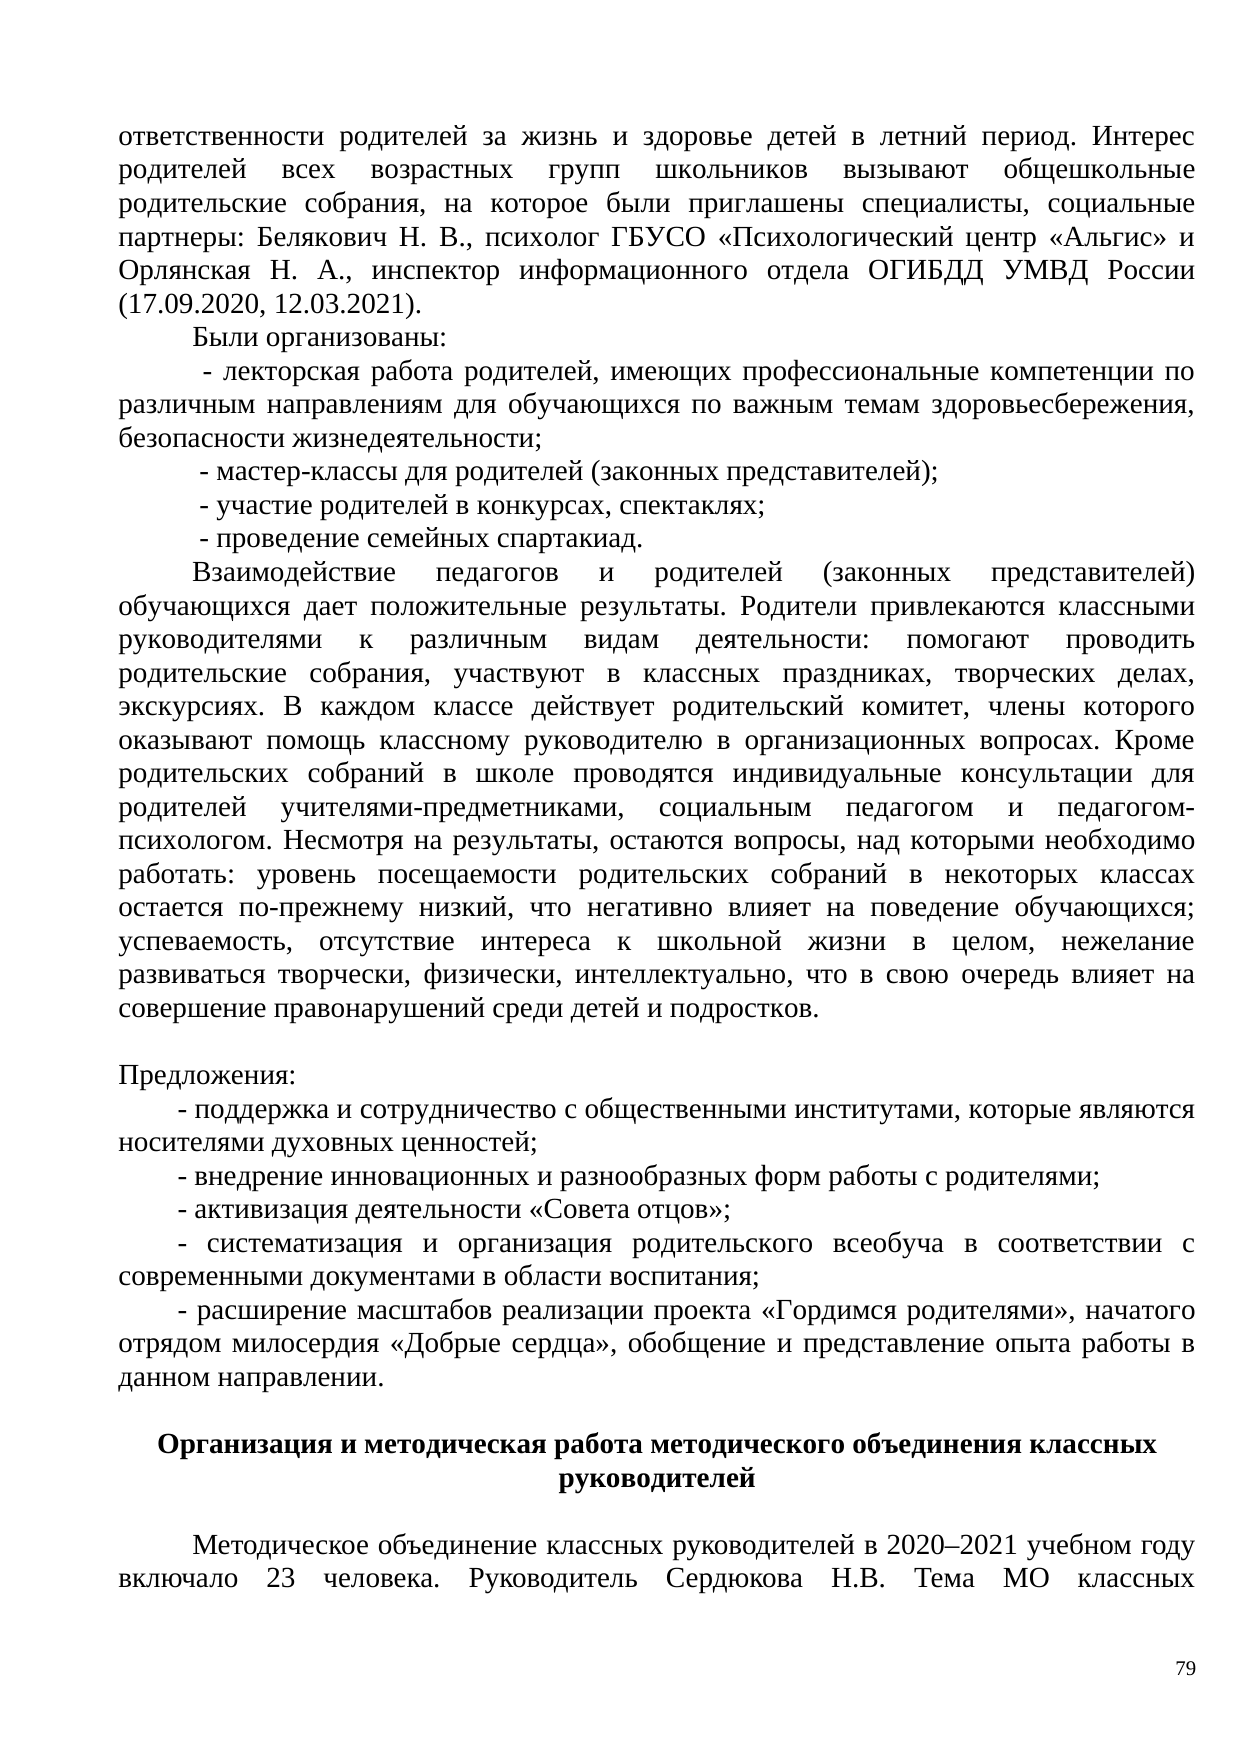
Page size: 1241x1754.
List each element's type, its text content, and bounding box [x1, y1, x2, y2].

text - активизация деятельности «Совета отцов»; [118, 1191, 1196, 1225]
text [118, 118, 1196, 319]
text - внедрение инновационных и разнообразных форм работы с родителями; [118, 1158, 1196, 1191]
text Взаимодействие педагогов и родителей (законных представителей) обучающихся дает положительные результаты. Родители привлекаются классными руководителями к различным видам деятельности: помогают проводить родительские собрания, участвуют в классных праздниках, творческих делах, экскурсиях. В каждом классе действует родительский комитет, члены которого оказывают помощь классному руководителю в организационных вопросах. Кроме родительских собраний в школе проводятся индивидуальные консультации для родителей учителями-предметниками, социальным педагогом и педагогом-психологом. Несмотря на результаты, остаются вопросы, над которыми необходимо работать: уровень посещаемости родительских собраний в некоторых классах остается по-прежнему низкий, что негативно влияет на поведение обучающихся; успеваемость, отсутствие интереса к школьной жизни в целом, нежелание развиваться творчески, физически, интеллектуально, что в свою очередь влияет на совершение правонарушений среди детей и подростков. [118, 554, 1196, 1024]
text Организация и методическая работа методического объединения классных руководителей [118, 1426, 1196, 1493]
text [118, 1527, 1196, 1594]
text Были организованы: [118, 319, 1196, 353]
text - лекторская работа родителей, имеющих профессиональные компетенции по различным направлениям для обучающихся по важным темам здоровьесбережения, безопасности жизнедеятельности; [118, 353, 1196, 453]
text Предложения: [118, 1057, 1196, 1091]
text - участие родителей в конкурсах, спектаклях; [118, 487, 1196, 521]
text - систематизация и организация родительского всеобуча в соответствии с современными документами в области воспитания; [118, 1225, 1196, 1292]
text - проведение семейных спартакиад. [118, 521, 1196, 554]
text - расширение масштабов реализации проекта «Гордимся родителями», начатого отрядом милосердия «Добрые сердца», обобщение и представление опыта работы в данном направлении. [118, 1292, 1196, 1393]
text - поддержка и сотрудничество с общественными институтами, которые являются носителями духовных ценностей; [118, 1091, 1196, 1158]
text - мастер-классы для родителей (законных представителей); [118, 453, 1196, 487]
